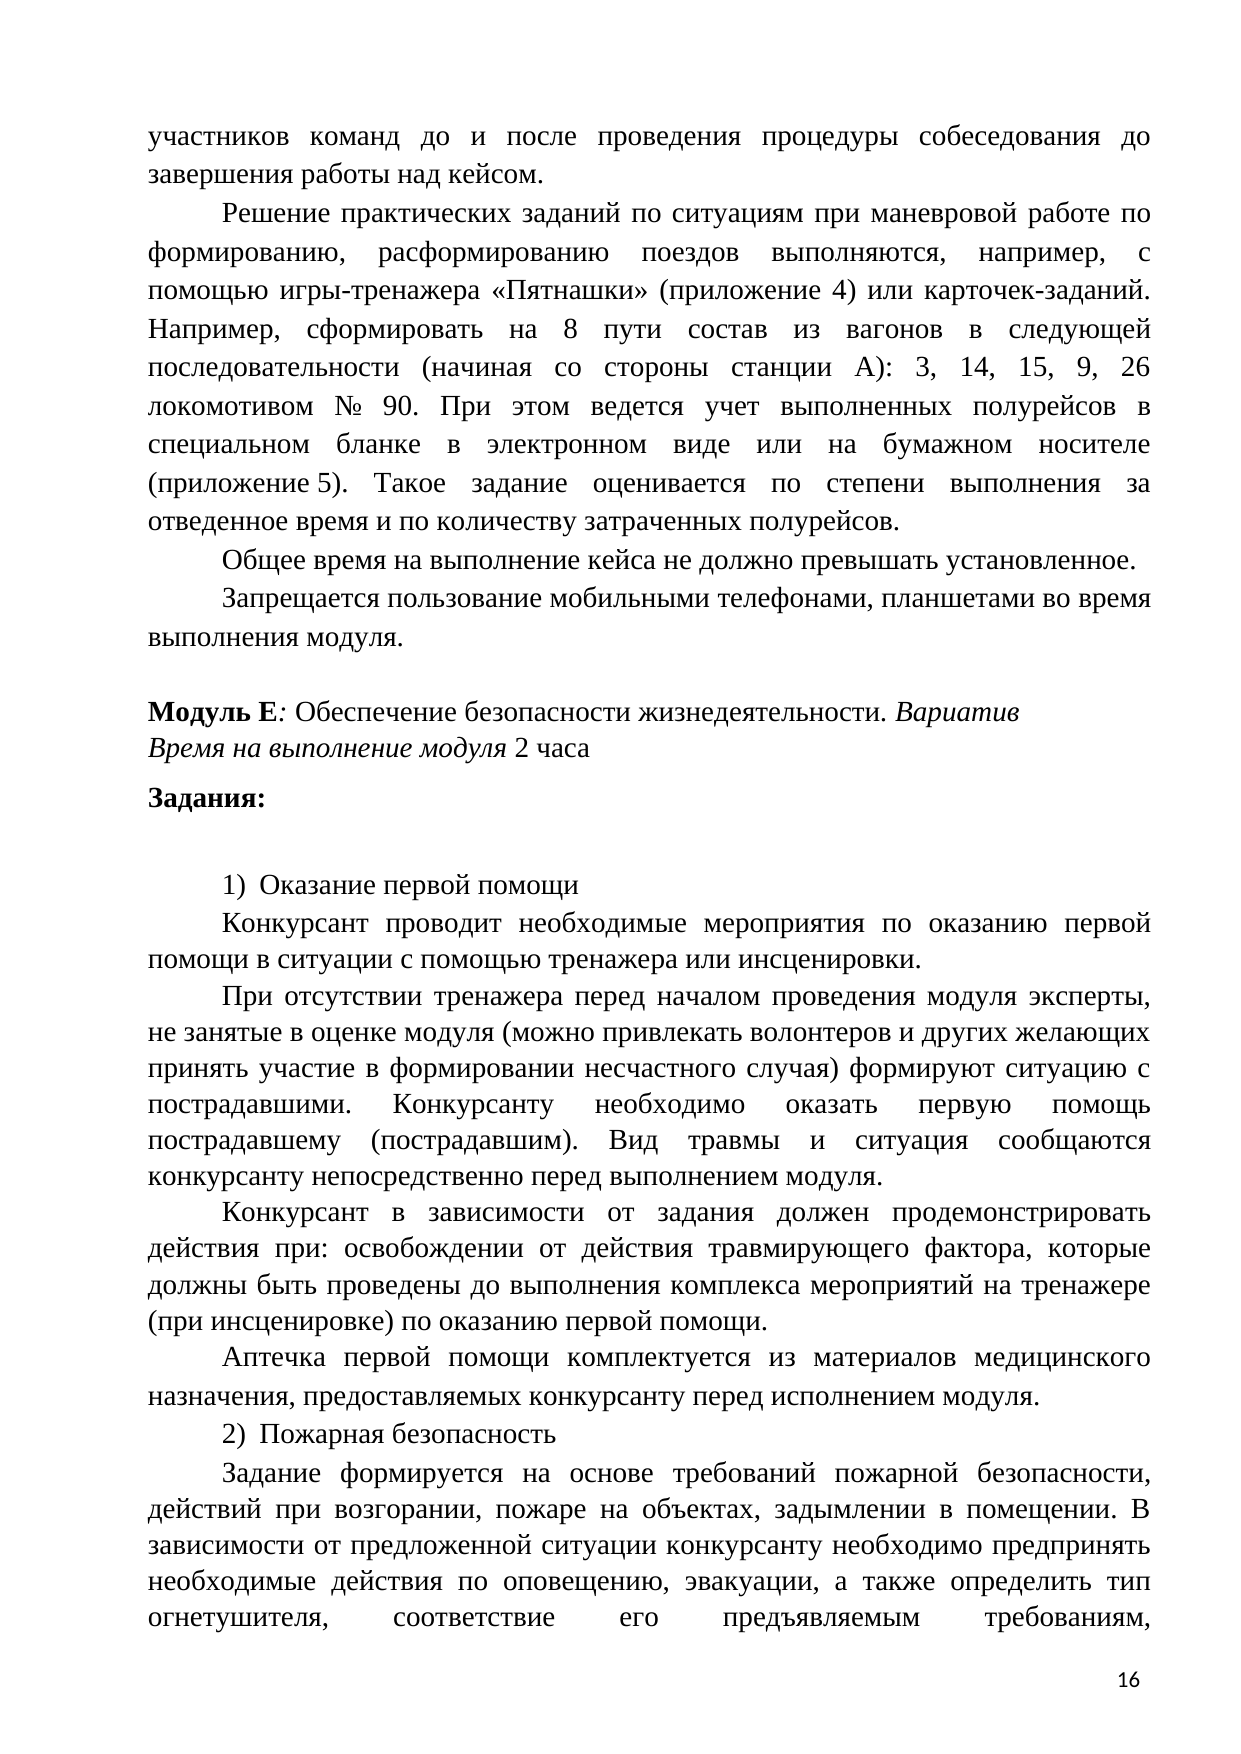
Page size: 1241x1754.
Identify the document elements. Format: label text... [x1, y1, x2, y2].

text Запрещается пользование мобильными телефонами, планшетами во время выполнения модуля. [148, 581, 1152, 653]
list Оказание первой помощи [222, 867, 1152, 900]
text Решение практических заданий по ситуациям при маневровой работе по формированию, расформированию поездов выполняются, например, с помощью игры-тренажера «Пятнашки» (приложение 4) или карточек-заданий. Например, сформировать на 8 пути состав из вагонов в следующей последовательности (начиная со стороны станции А): 3, 14, 15, 9, 26 локомотивом № 90. При этом ведется учет выполненных полурейсов в специальном бланке в электронном виде или на бумажном носителе (приложение 5). Такое задание оценивается по степени выполнения за отведенное время и по количеству затраченных полурейсов. [148, 195, 1152, 537]
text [148, 118, 1152, 190]
text Время на выполнение модуля 2 часа [148, 730, 1152, 763]
text Конкурсант в зависимости от задания должен продемонстрировать действия при: освобождении от действия травмирующего фактора, которые должны быть проведены до выполнения комплекса мероприятий на тренажере (при инсценировке) по оказанию первой помощи. [148, 1194, 1152, 1336]
text Модуль Е: Обеспечение безопасности жизнедеятельности. Вариатив [148, 694, 1152, 727]
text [148, 1455, 1152, 1633]
text Общее время на выполнение кейса не должно превышать установленное. [148, 542, 1152, 576]
list Аптечка первой помощи комплектуется из материалов медицинского назначения, предоставляемых конкурсанту перед исполнением модуля. [148, 1339, 1152, 1411]
list Пожарная безопасность [222, 1416, 1152, 1450]
text При отсутствии тренажера перед началом проведения модуля эксперты, не занятые в оценке модуля (можно привлекать волонтеров и других желающих принять участие в формировании несчастного случая) формируют ситуацию с пострадавшими. Конкурсанту необходимо оказать первую помощь пострадавшему (пострадавшим). Вид травмы и ситуация сообщаются конкурсанту непосредственно перед выполнением модуля. [148, 978, 1152, 1192]
text Задания: [148, 780, 1152, 814]
text Конкурсант проводит необходимые мероприятия по оказанию первой помощи в ситуации с помощью тренажера или инсценировки. [148, 905, 1152, 975]
